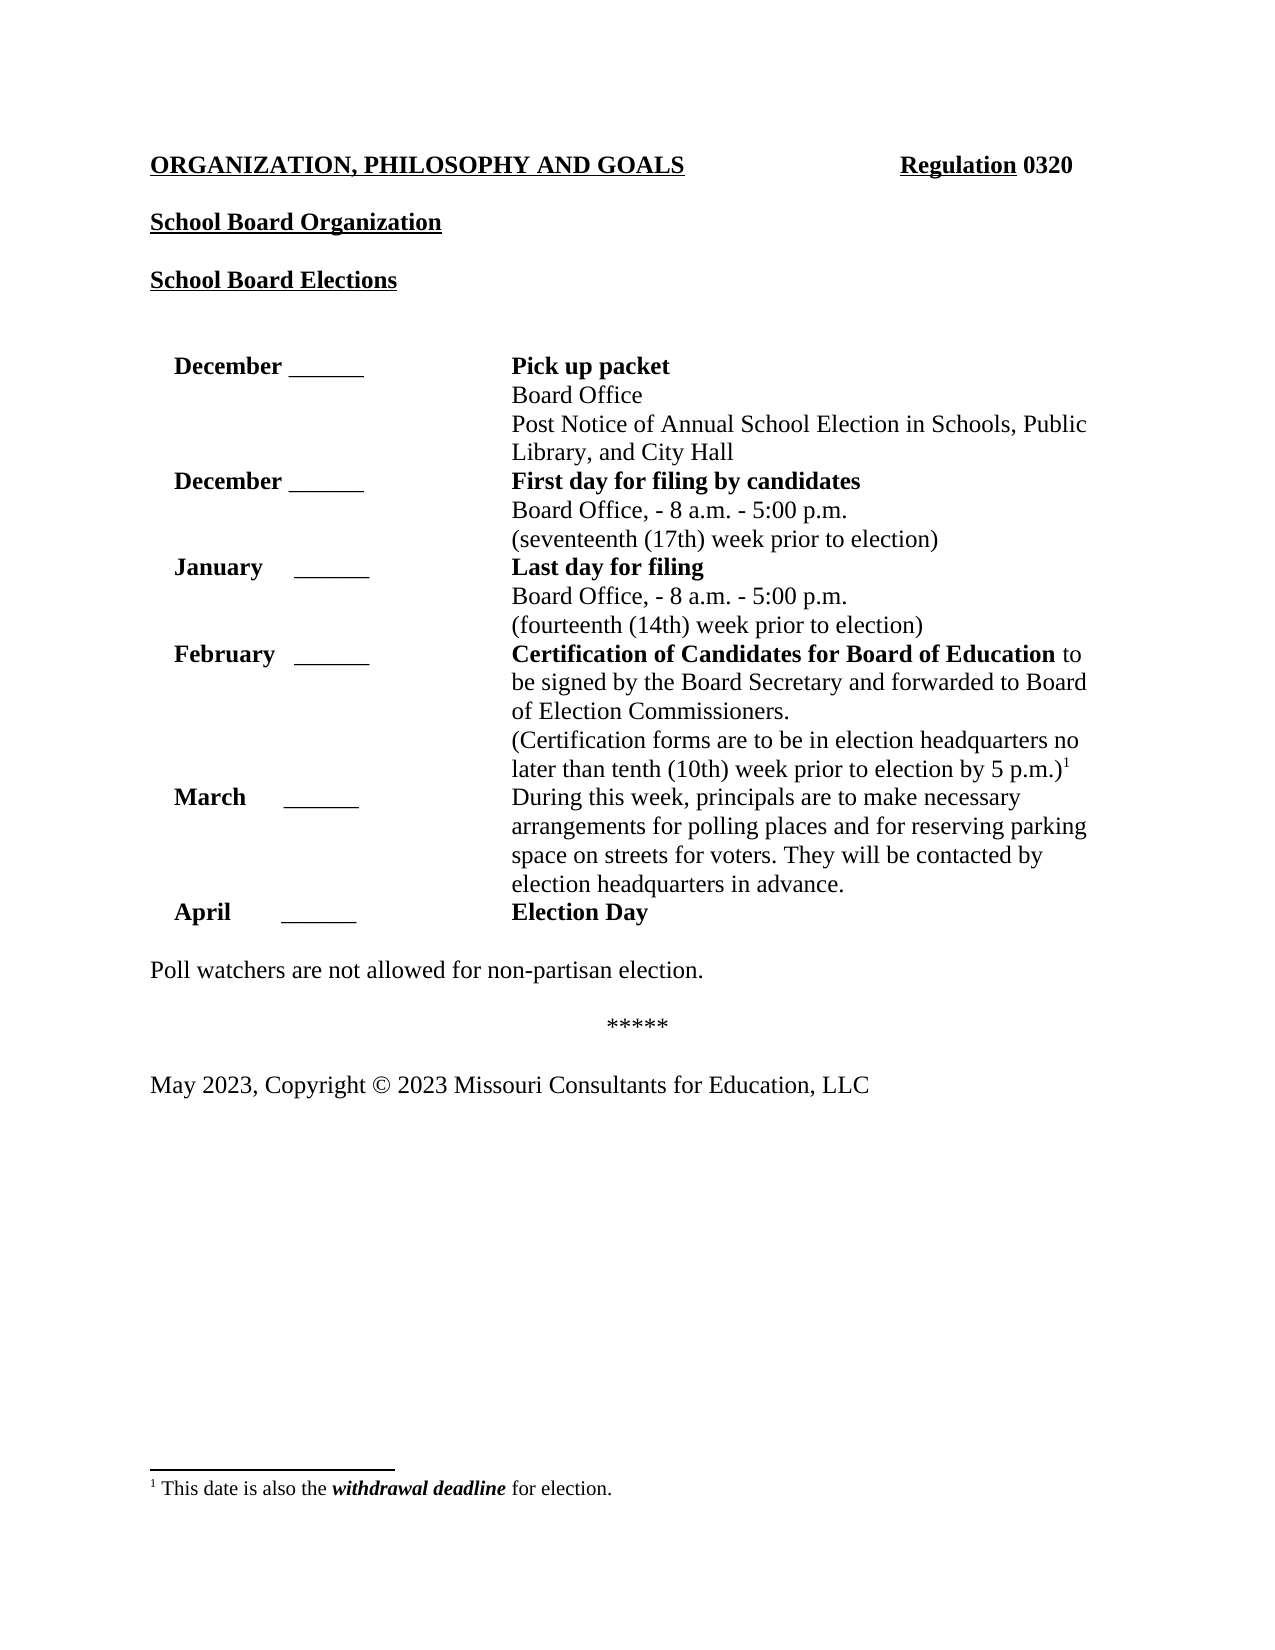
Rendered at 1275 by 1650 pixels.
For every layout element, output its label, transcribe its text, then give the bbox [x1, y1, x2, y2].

text Poll watchers are not allowed for non-partisan election. [150, 955, 1125, 984]
table_cell Certification of Candidates for Board of Education to be signed by the Board Secretary and forwarded to Board of Election Commissioners. (Certification forms are to be in election headquarters no later than tenth (10th) week prior to election by 5 p.m.) [500, 639, 1099, 782]
table_header December ______ [162, 351, 499, 466]
table_cell First day for filing by candidates Board Office, - 8 a.m. - 5:00 p.m. (seventeenth (17th) week prior to election) [500, 466, 1099, 552]
table_cell April ______ [162, 898, 499, 926]
subtitle School Board Elections [150, 265, 1125, 294]
subtitle School Board Organization [150, 207, 1125, 236]
subtitle ORGANIZATION, PHILOSOPHY AND GOALS Regulation 0320 [150, 150, 1125, 179]
text May 2023, Copyright © 2023 Missouri Consultants for Education, LLC [150, 1070, 1172, 1099]
table_cell Last day for filing Board Office, - 8 a.m. - 5:00 p.m. (fourteenth (14th) week prior to election) [500, 553, 1099, 639]
table_cell February ______ [162, 639, 499, 782]
table_cell January ______ [162, 553, 499, 639]
table_cell March ______ [162, 783, 499, 897]
table_cell During this week, principals are to make necessary arrangements for polling places and for reserving parking space on streets for voters. They will be contacted by election headquarters in advance. [500, 783, 1099, 897]
text ***** [150, 1012, 1125, 1041]
table_cell December ______ [162, 466, 499, 552]
table_cell Election Day [500, 898, 1099, 926]
table_header Pick up packet Board Office Post Notice of Annual School Election in Schools, Public Library, and City Hall [500, 351, 1099, 466]
